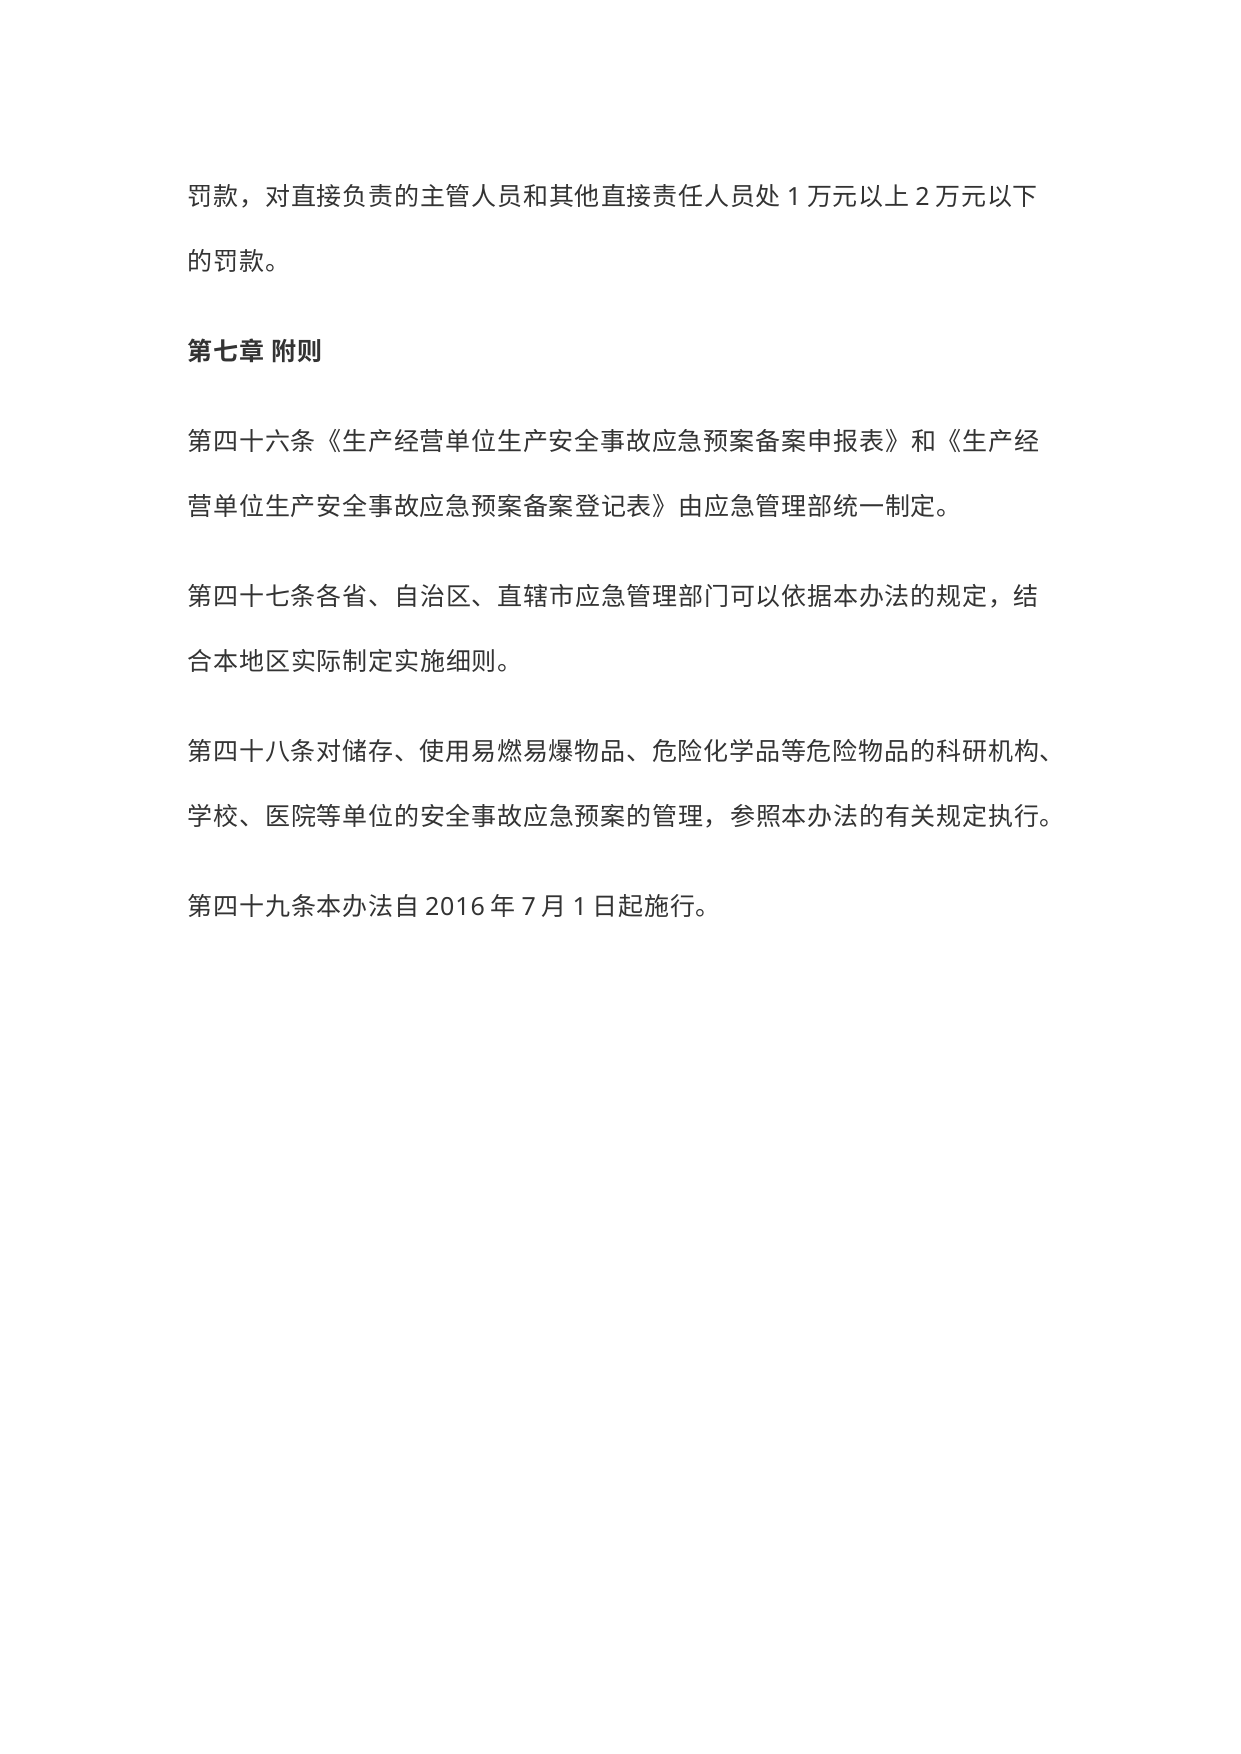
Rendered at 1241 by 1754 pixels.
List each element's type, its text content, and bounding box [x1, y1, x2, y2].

text 第七章 附则 [187, 317, 1053, 382]
text 第四十六条《生产经营单位生产安全事故应急预案备案申报表》和《生产经营单位生产安全事故应急预案备案登记表》由应急管理部统一制定。 [187, 407, 1053, 537]
text 第四十七条各省、自治区、直辖市应急管理部门可以依据本办法的规定，结合本地区实际制定实施细则。 [187, 562, 1053, 692]
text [187, 162, 1053, 292]
text 第四十八条对储存、使用易燃易爆物品、危险化学品等危险物品的科研机构、学校、医院等单位的安全事故应急预案的管理，参照本办法的有关规定执行。 [187, 717, 1053, 847]
text 第四十九条本办法自2016年7月1日起施行。 [187, 872, 1053, 937]
